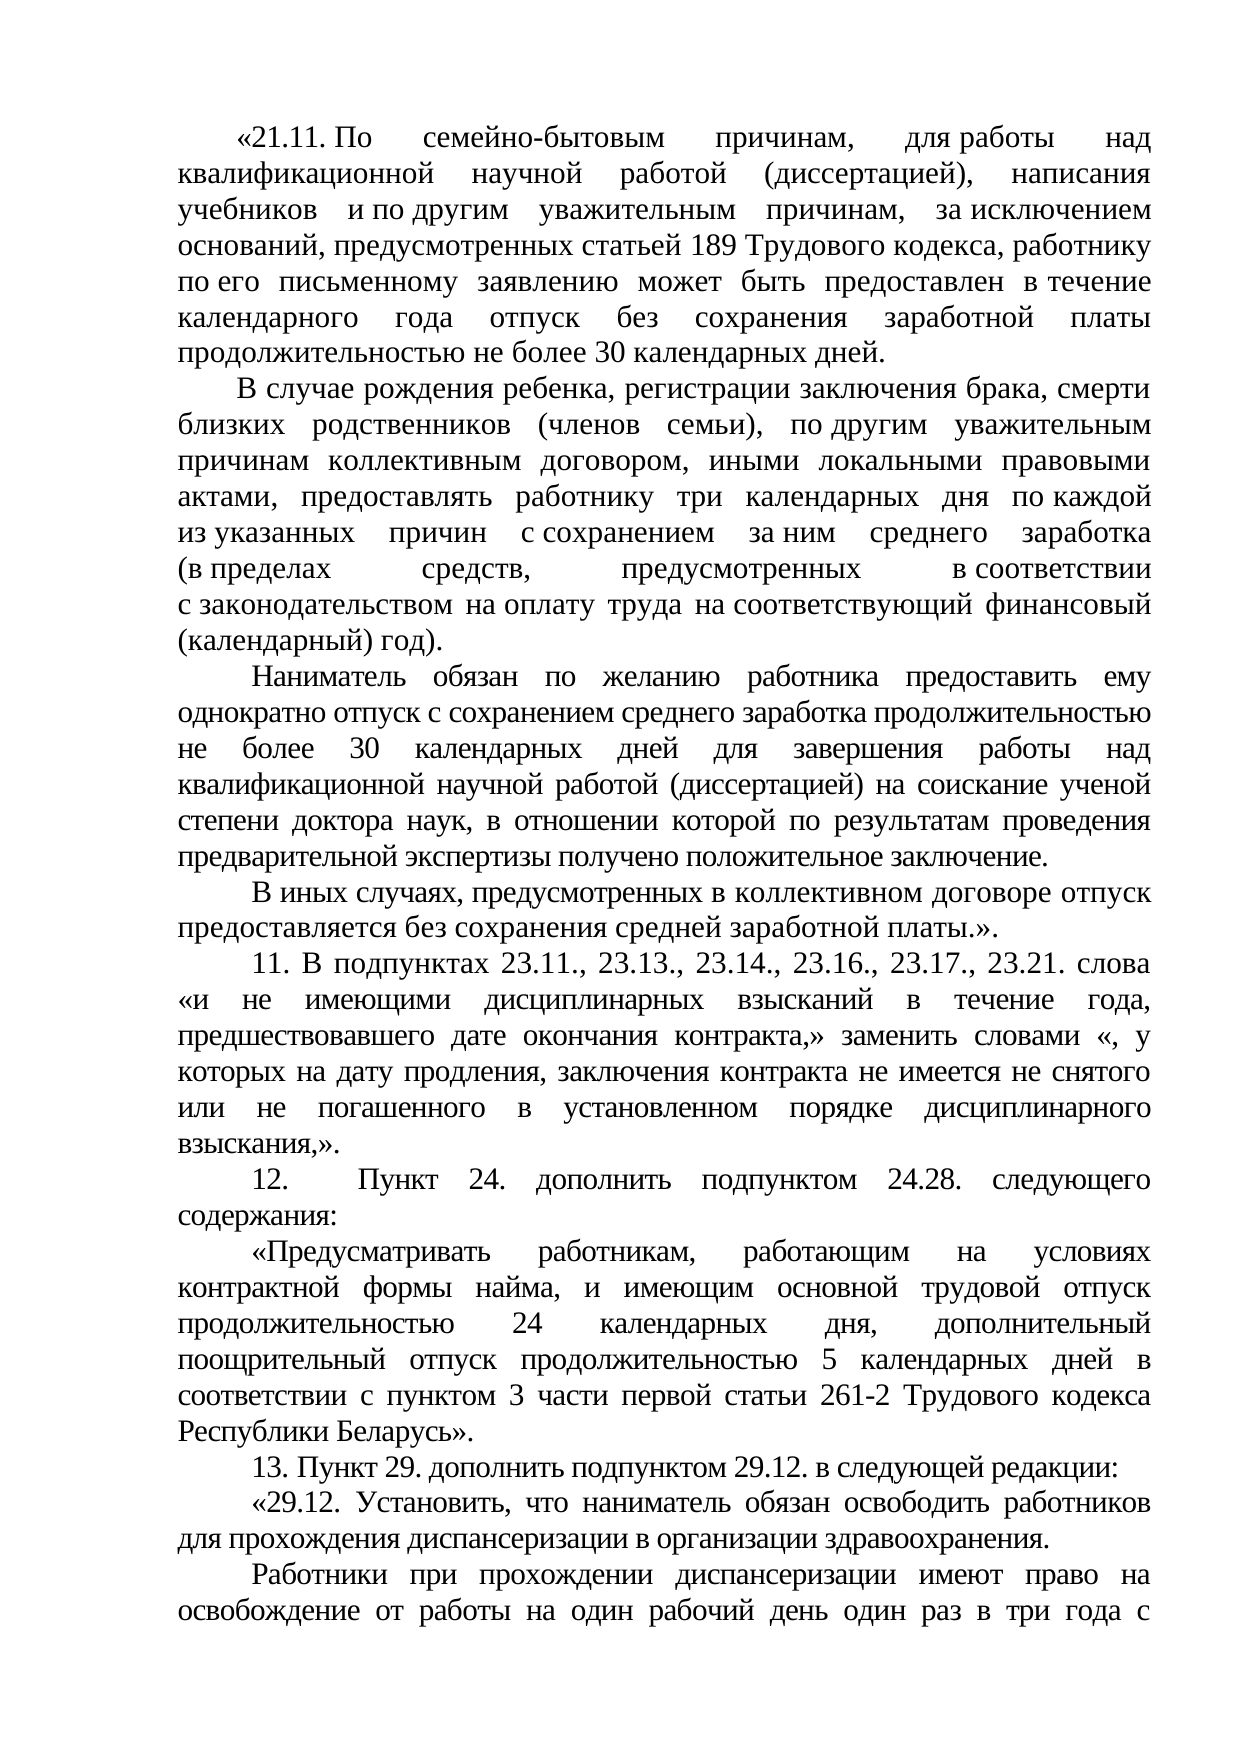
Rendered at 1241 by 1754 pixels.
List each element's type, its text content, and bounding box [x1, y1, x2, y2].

text «29.12. Установить, что наниматель обязан освободить работников для прохождения диспансеризации в организации здравоохранения. [177, 1484, 1152, 1556]
text 11. В подпунктах 23.11., 23.13., 23.14., 23.16., 23.17., 23.21. слова «и не имеющими дисциплинарных взысканий в течение года, предшествовавшего дате окончания контракта,» заменить словами «, у которых на дату продления, заключения контракта не имеется не снятого или не погашенного в установленном порядке дисциплинарного взыскания,». [177, 945, 1152, 1160]
text В случае рождения ребенка, регистрации заключения брака, смерти близких родственников (членов семьи), по другим уважительным причинам коллективным договором, иными локальными правовыми актами, предоставлять работнику три календарных дня по каждой из указанных причин с сохранением за ним среднего заработка (в пределах средств, предусмотренных в соответствии с законодательством на оплату труда на соответствующий финансовый (календарный) год). [177, 370, 1152, 657]
text 13. Пункт 29. дополнить подпунктом 29.12. в следующей редакции: [177, 1448, 1152, 1484]
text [177, 1556, 1152, 1627]
text «21.11. По семейно-бытовым причинам, для работы над квалификационной научной работой (диссертацией), написания учебников и по другим уважительным причинам, за исключением оснований, предусмотренных статьей 189 Трудового кодекса, работнику по его письменному заявлению может быть предоставлен в течение календарного года отпуск без сохранения заработной платы продолжительностью не более 30 календарных дней. [177, 118, 1152, 370]
text В иных случаях, предусмотренных в коллективном договоре отпуск предоставляется без сохранения средней заработной платы.». [177, 873, 1152, 945]
text 12. Пункт 24. дополнить подпунктом 24.28. следующего содержания: [177, 1160, 1152, 1232]
text «Предусматривать работникам, работающим на условиях контрактной формы найма, и имеющим основной трудовой отпуск продолжительностью 24 календарных дня, дополнительный поощрительный отпуск продолжительностью 5 календарных дней в соответствии с пунктом 3 части первой статьи 261-2 Трудового кодекса Республики Беларусь». [177, 1232, 1152, 1448]
text Наниматель обязан по желанию работника предоставить ему однократно отпуск с сохранением среднего заработка продолжительностью не более 30 календарных дней для завершения работы над квалификационной научной работой (диссертацией) на соискание ученой степени доктора наук, в отношении которой по результатам проведения предварительной экспертизы получено положительное заключение. [177, 657, 1152, 873]
